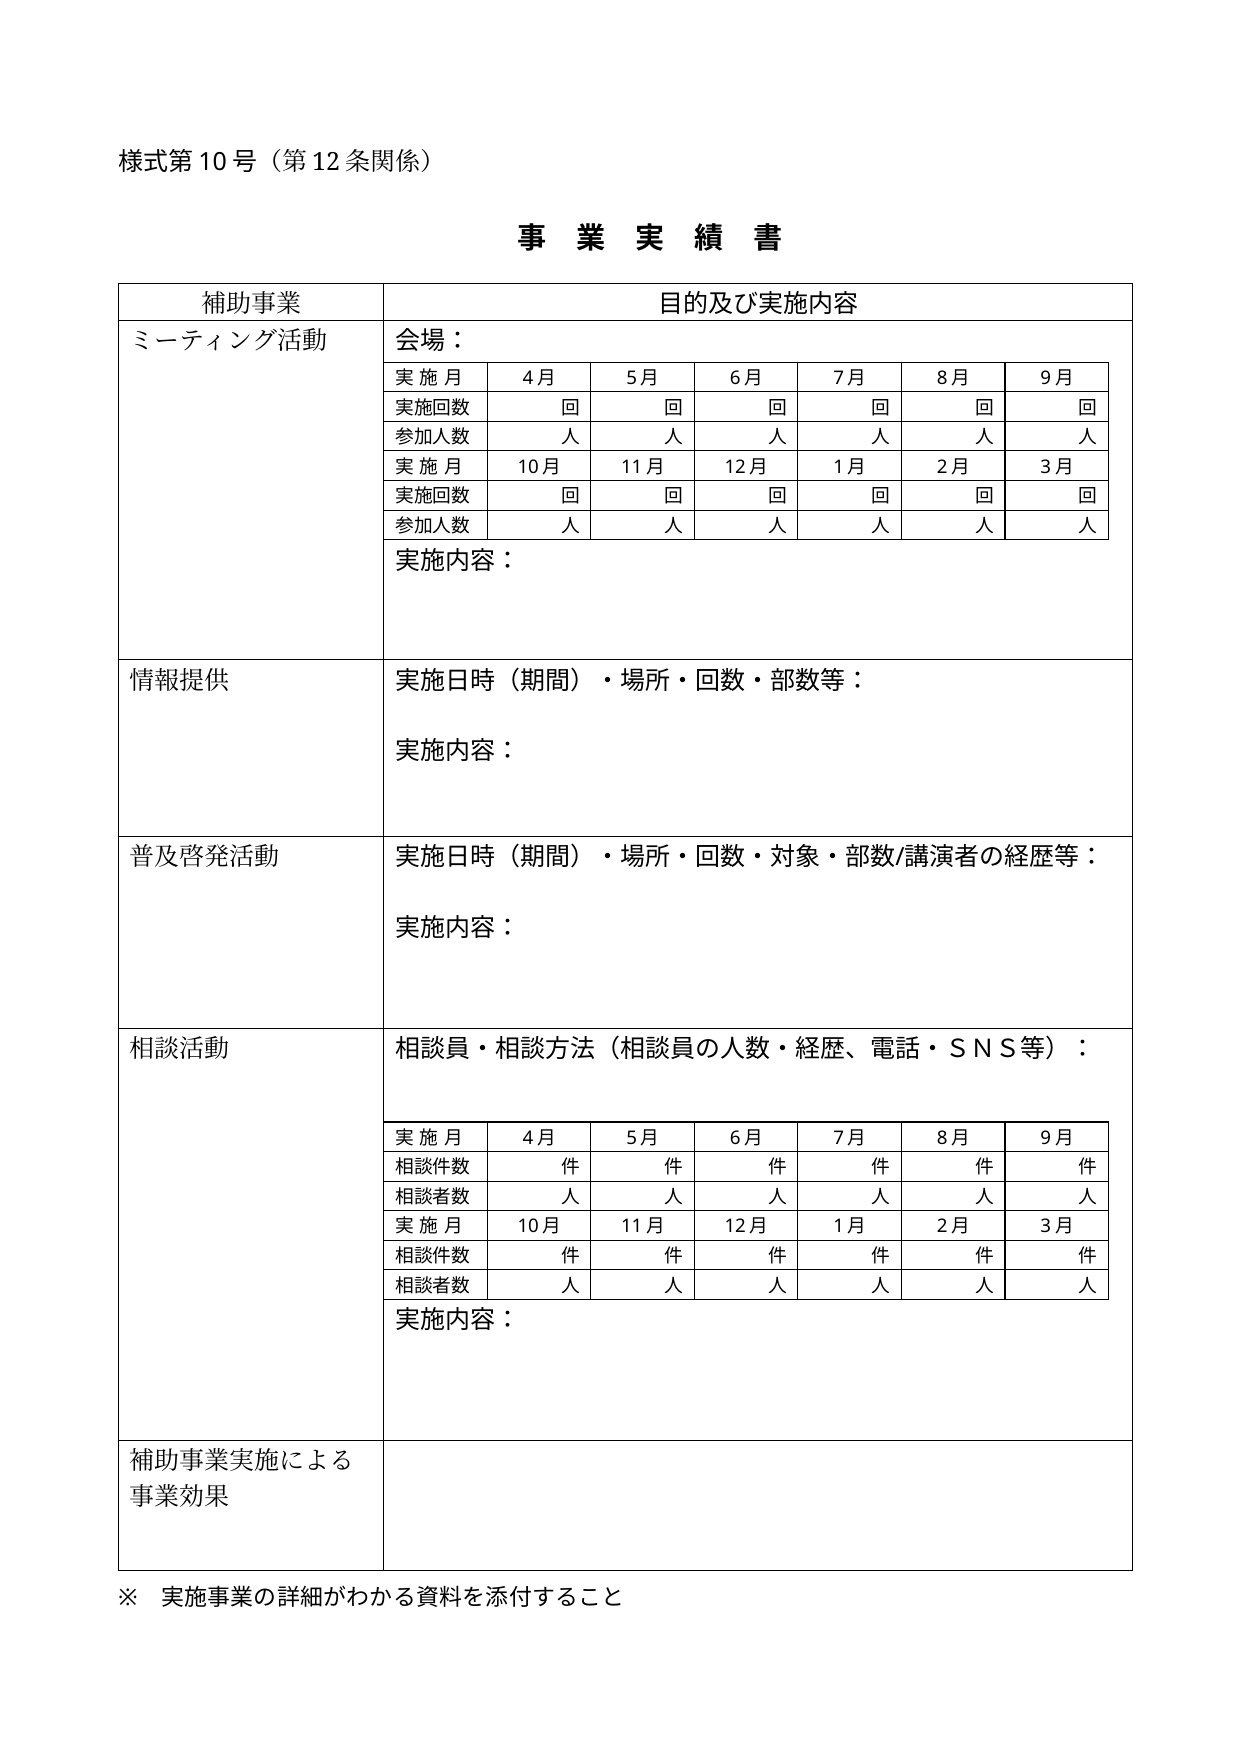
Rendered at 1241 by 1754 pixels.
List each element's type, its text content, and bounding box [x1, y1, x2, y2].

table_cell ミーティング活動 [119, 321, 383, 659]
text 事 業 実 績 書 [118, 215, 1181, 257]
text ※ 実施事業の詳細がわかる資料を添付すること [118, 1579, 1181, 1612]
table_cell 会場： 実施内容： [384, 321, 1132, 659]
table_header 目的及び実施内容 [384, 284, 1132, 320]
table_cell 普及啓発活動 [119, 837, 383, 1028]
table_header 補助事業 [119, 284, 383, 320]
table_cell [384, 1441, 1132, 1570]
table_cell 実施日時（期間）・場所・回数・部数等： 実施内容： [384, 660, 1132, 836]
table_cell 補助事業実施による 事業効果 [119, 1441, 383, 1570]
text 様式第10号（第12条関係） [118, 141, 1181, 177]
table_cell 情報提供 [119, 660, 383, 836]
table_cell 実施日時（期間）・場所・回数・対象・部数/講演者の経歴等： 実施内容： [384, 837, 1132, 1028]
table_cell 相談活動 [119, 1029, 383, 1439]
table_cell 相談員・相談方法（相談員の人数・経歴、電話・ＳＮＳ等）： 実施内容： [384, 1029, 1132, 1439]
